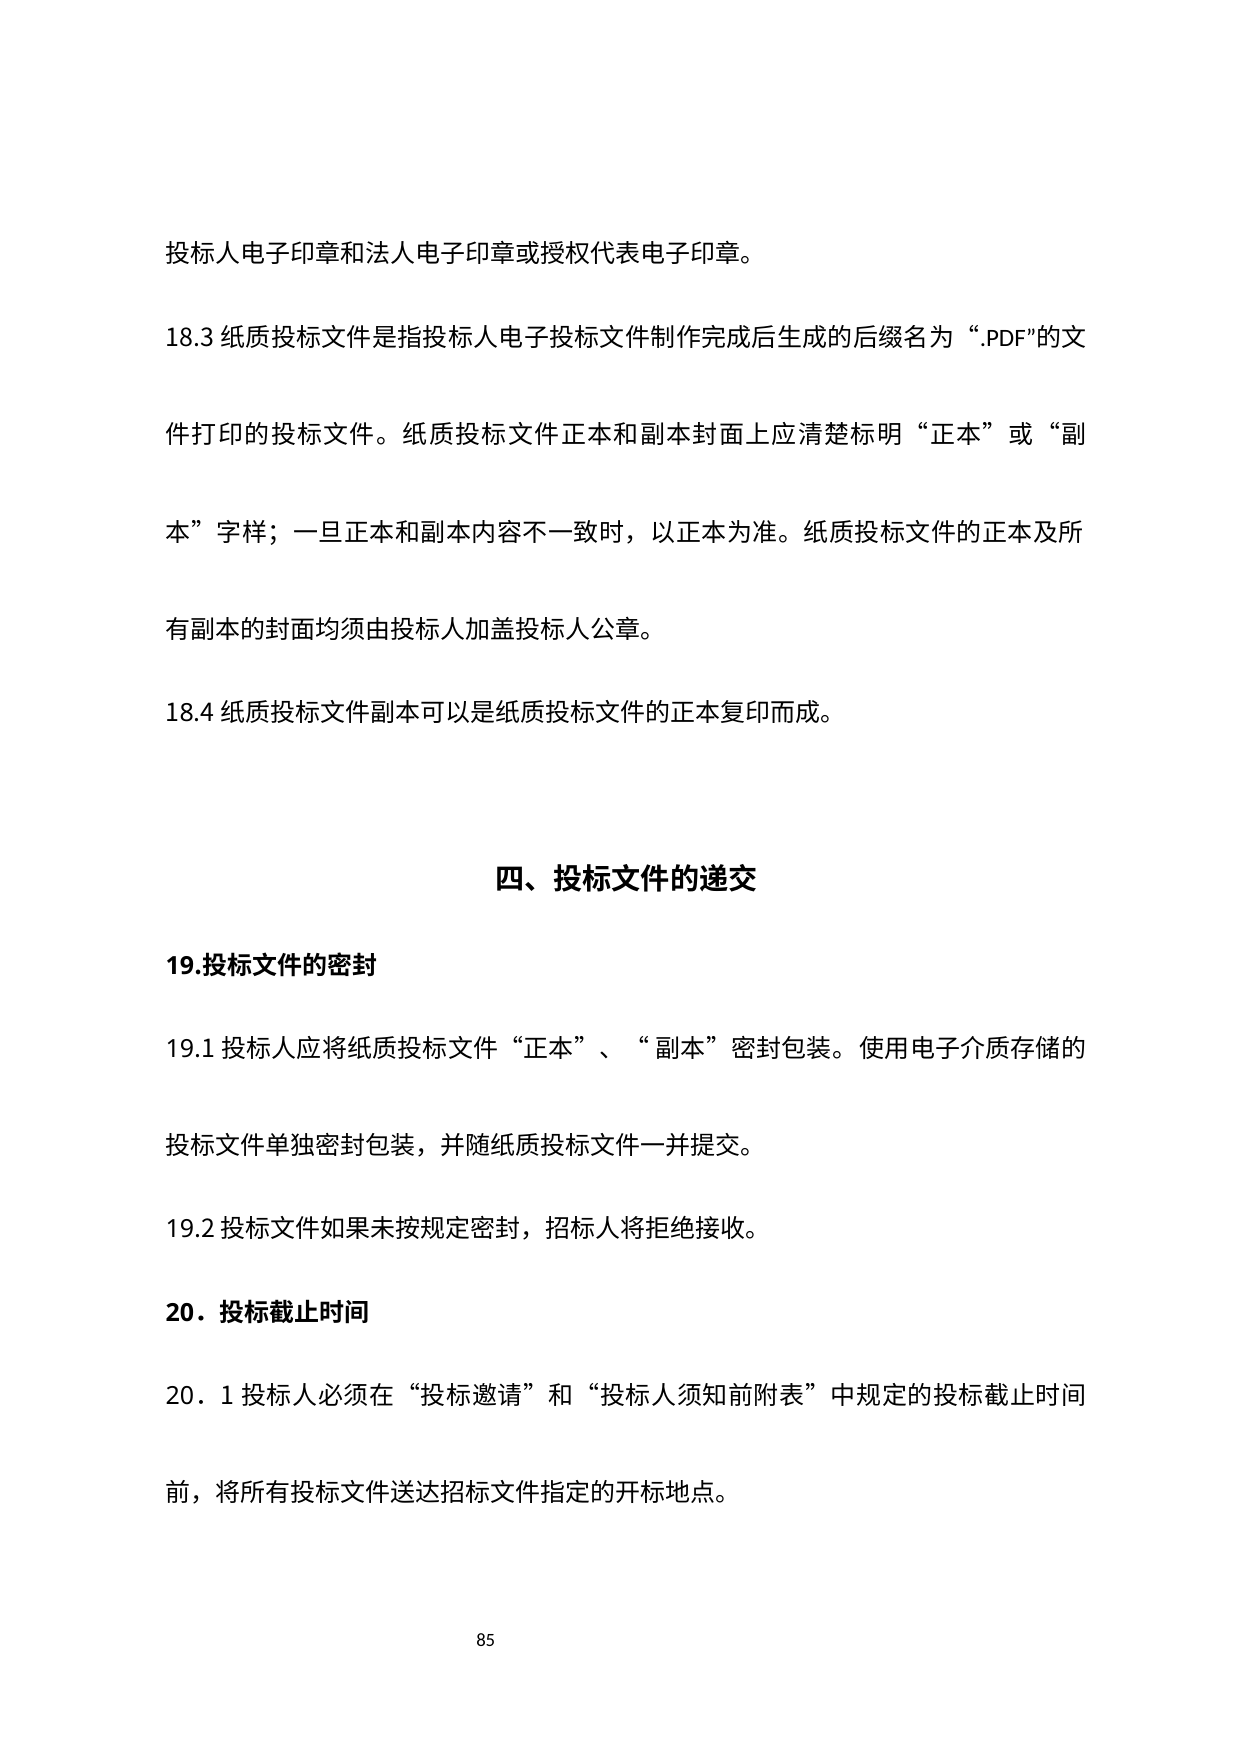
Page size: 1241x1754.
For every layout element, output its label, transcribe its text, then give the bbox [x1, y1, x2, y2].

text 19.2 投标文件如果未按规定密封，招标人将拒绝接收。 [165, 1194, 1087, 1259]
text 20．投标截止时间 [165, 1278, 1087, 1343]
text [165, 219, 1087, 284]
text 四、投标文件的递交 [165, 844, 1087, 909]
text 19.投标文件的密封 [165, 931, 1087, 996]
text 18.3 纸质投标文件是指投标人电子投标文件制作完成后生成的后缀名为“.PDF”的文件打印的投标文件。纸质投标文件正本和副本封面上应清楚标明“正本”或“副本”字样；一旦正本和副本内容不一致时，以正本为准。纸质投标文件的正本及所有副本的封面均须由投标人加盖投标人公章。 [165, 303, 1087, 660]
text 20．1 投标人必须在“投标邀请”和“投标人须知前附表”中规定的投标截止时间前，将所有投标文件送达招标文件指定的开标地点。 [165, 1361, 1087, 1523]
text 18.4 纸质投标文件副本可以是纸质投标文件的正本复印而成。 [165, 678, 1087, 743]
text 19.1 投标人应将纸质投标文件“正本”、“ 副本”密封包装。使用电子介质存储的投标文件单独密封包装，并随纸质投标文件一并提交。 [165, 1014, 1087, 1176]
